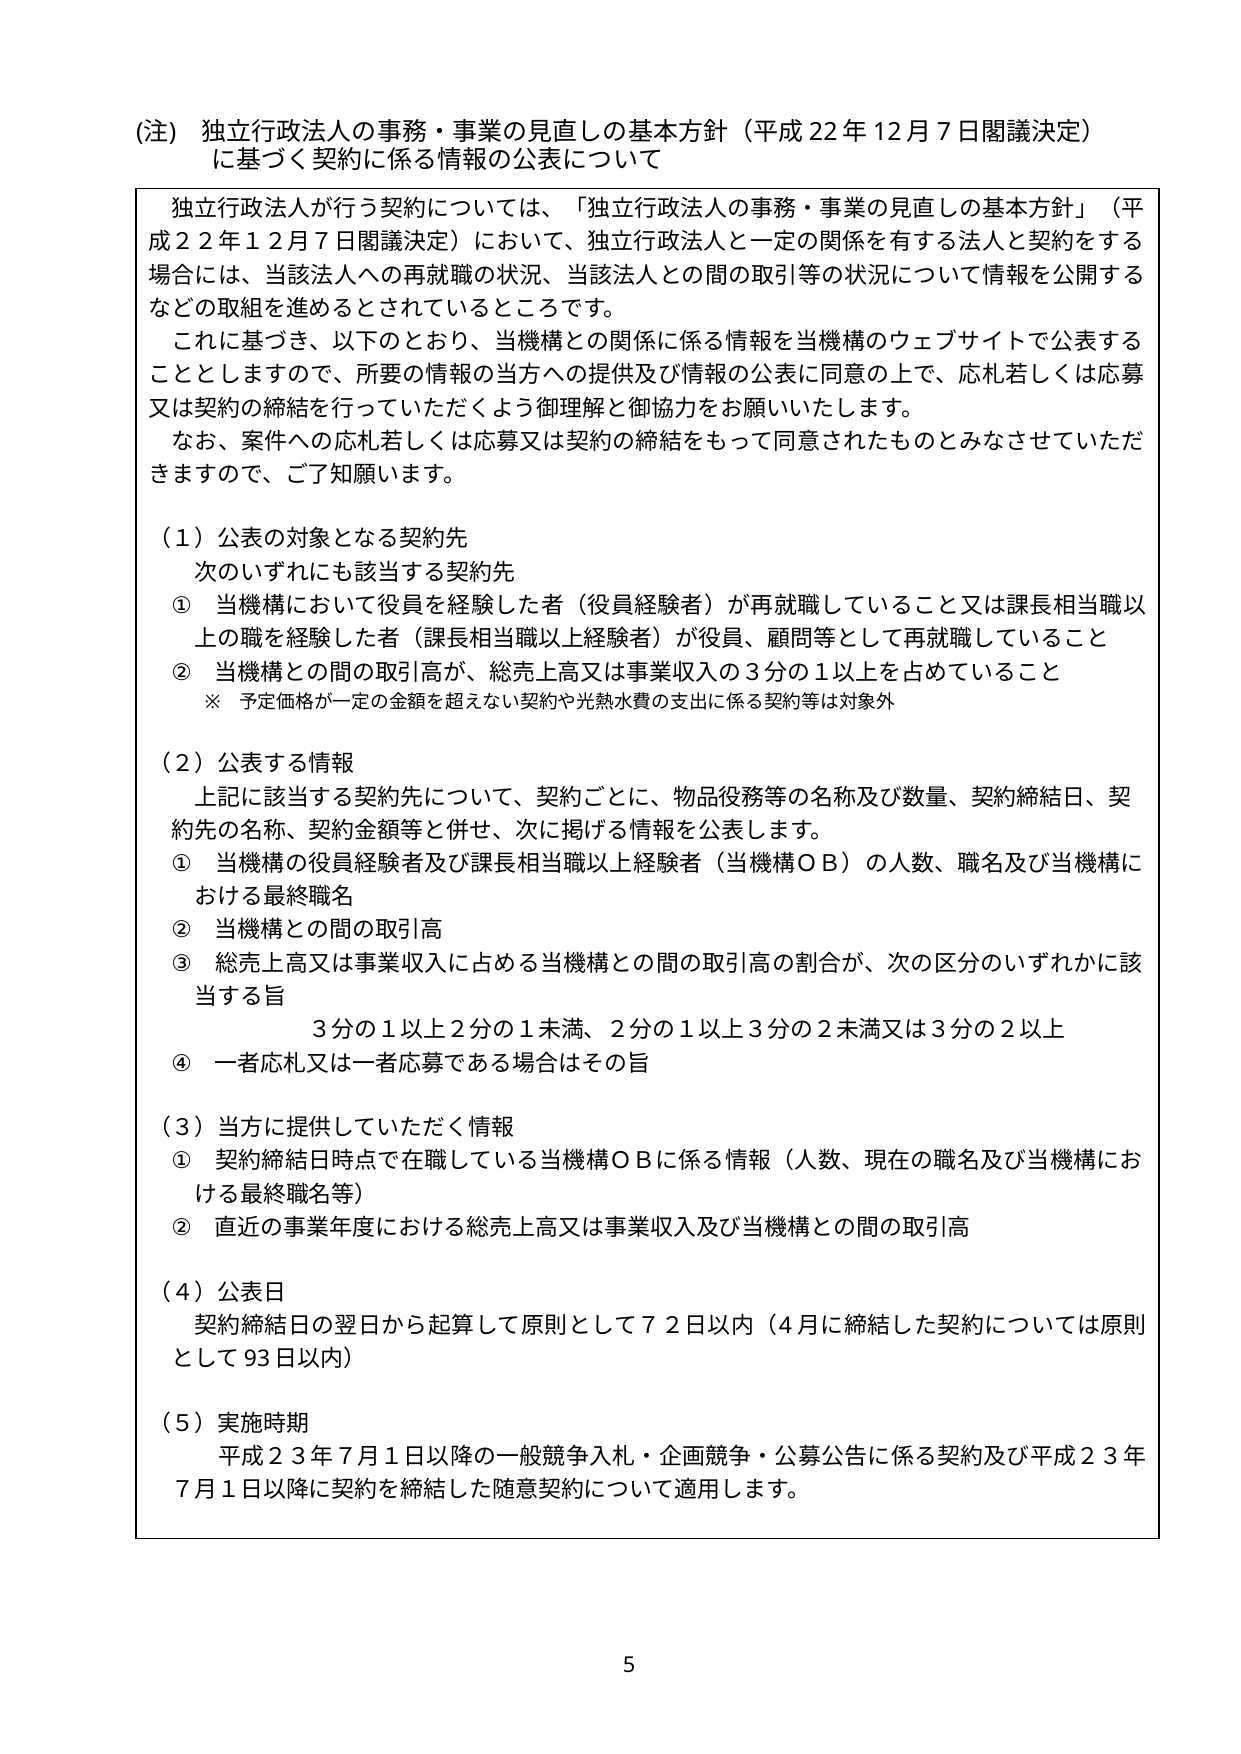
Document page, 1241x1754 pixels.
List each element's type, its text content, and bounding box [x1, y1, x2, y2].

text に基づく契約に係る情報の公表について [136, 146, 1122, 174]
text (注) 独立行政法人の事務・事業の見直しの基本方針（平成22年12月7日閣議決定） [136, 118, 1122, 146]
